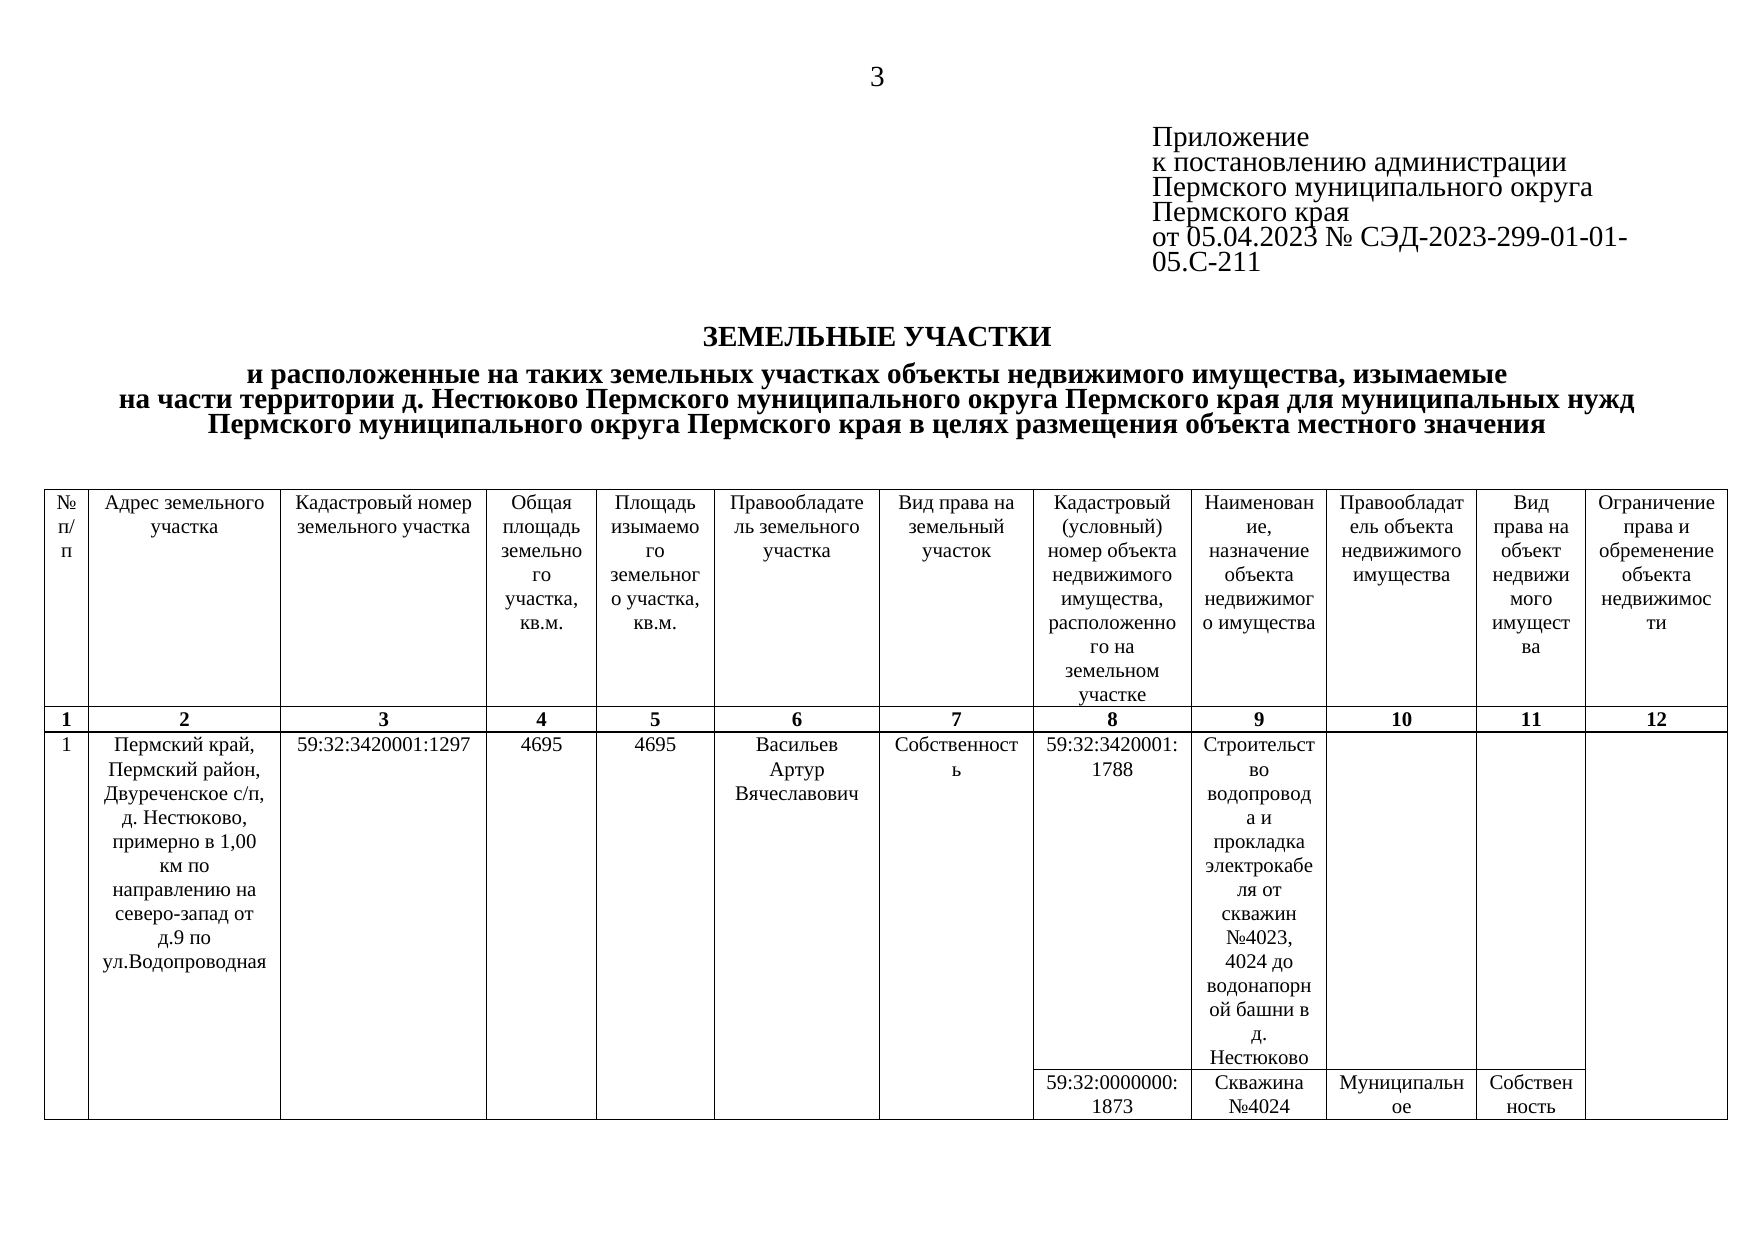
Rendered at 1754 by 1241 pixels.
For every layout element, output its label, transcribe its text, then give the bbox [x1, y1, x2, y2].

table_header Общая площадь земельного участка, кв.м. [487, 490, 596, 706]
table_cell 4 [487, 707, 596, 731]
table_cell 59:32:3420001:1788 [1034, 733, 1191, 1069]
table_cell 8 [1034, 707, 1191, 731]
table_cell Пермский край, Пермский район, Двуреченское с/п, д. Нестюково, примерно в 1,00 км по направлению на северо-запад от д.9 по ул.Водопроводная [89, 733, 280, 1118]
table_cell 6 [715, 707, 879, 731]
table_cell Собственность [880, 733, 1033, 1118]
text от 05.04.2023 № СЭД-2023-299-01-01-05.С-211 [1152, 226, 1636, 276]
table_header № п/п [45, 490, 88, 706]
table_cell 59:32:0000000:1873 [1034, 1070, 1191, 1118]
table_header Адрес земельного участка [89, 490, 280, 706]
table_cell 2 [89, 707, 280, 731]
table_cell Скважина №4024 [1192, 1070, 1326, 1118]
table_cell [1327, 1070, 1476, 1118]
table_cell [1586, 733, 1727, 1118]
table_header Площадь изымаемого земельного участка, кв.м. [597, 490, 714, 706]
table_cell [1477, 733, 1585, 1069]
text на части территории д. Нестюково Пермского муниципального округа Пермского края для муниципальных нужд Пермского муниципального округа Пермского края в целях размещения объекта местного значения [118, 389, 1636, 439]
table_header Вид права на объект недвижимого имущества [1477, 490, 1585, 706]
table_cell 4695 [597, 733, 714, 1118]
text Приложение [1152, 126, 1636, 151]
text к постановлению администрации Пермского муниципального округа [1152, 151, 1636, 201]
table_header Вид права на земельный участок [880, 490, 1033, 706]
table_cell 7 [880, 707, 1033, 731]
table_cell Собственность [1477, 1070, 1585, 1118]
text ЗЕМЕЛЬНЫЕ УЧАСТКИ [118, 326, 1636, 351]
table_cell Васильев Артур Вячеславович [715, 733, 879, 1118]
table_cell Строительство водопровода и прокладка электрокабеля от скважин №4023, 4024 до водонапорной башни в д. Нестюково [1192, 733, 1326, 1069]
table_header Наименование, назначение объекта недвижимого имущества [1192, 490, 1326, 706]
table_cell 1 [45, 707, 88, 731]
text Пермского края [1152, 201, 1636, 226]
table_cell 1 [45, 733, 88, 1118]
table_header Кадастровый (условный) номер объекта недвижимого имущества, расположенного на земельном участке [1034, 490, 1191, 706]
table_cell 11 [1477, 707, 1585, 731]
table_header Ограничение права и обременение объекта недвижимости [1586, 490, 1727, 706]
table_header Правообладатель объекта недвижимого имущества [1327, 490, 1476, 706]
table_cell 3 [281, 707, 486, 731]
text и расположенные на таких земельных участках объекты недвижимого имущества, изымаемые [118, 364, 1636, 389]
table_header Кадастровый номер земельного участка [281, 490, 486, 706]
table_cell [1327, 733, 1476, 1069]
table_cell 5 [597, 707, 714, 731]
table_cell 4695 [487, 733, 596, 1118]
table_cell 12 [1586, 707, 1727, 731]
table_header Правообладатель земельного участка [715, 490, 879, 706]
table_cell 10 [1327, 707, 1476, 731]
table_cell 9 [1192, 707, 1326, 731]
table_cell 59:32:3420001:1297 [281, 733, 486, 1118]
